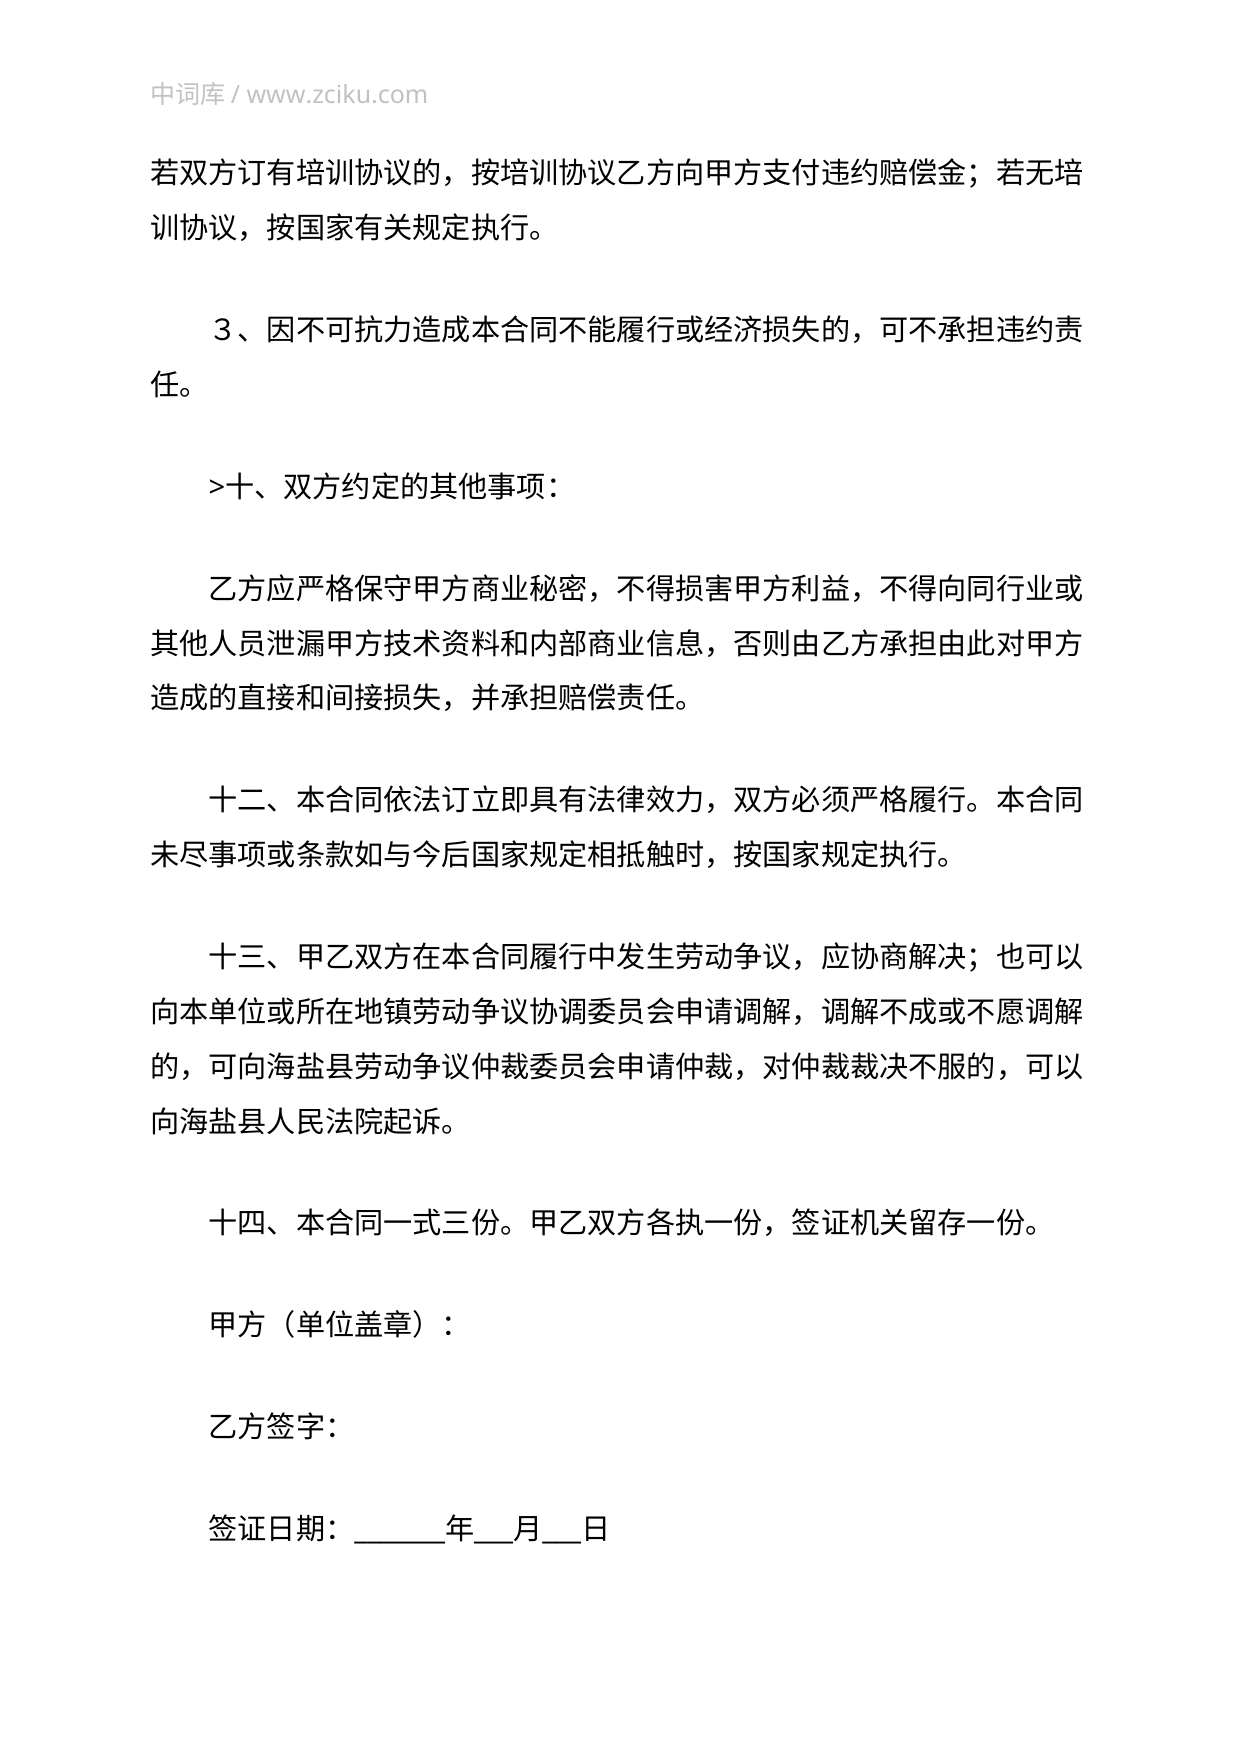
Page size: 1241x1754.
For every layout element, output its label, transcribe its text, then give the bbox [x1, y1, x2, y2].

text 十三、甲乙双方在本合同履行中发生劳动争议，应协商解决；也可以向本单位或所在地镇劳动争议协调委员会申请调解，调解不成或不愿调解的，可向海盐县劳动争议仲裁委员会申请仲裁，对仲裁裁决不服的，可以向海盐县人民法院起诉。 [150, 933, 1090, 1141]
text 十二、本合同依法订立即具有法律效力，双方必须严格履行。本合同未尽事项或条款如与今后国家规定相抵触时，按国家规定执行。 [150, 777, 1090, 874]
text 十四、本合同一式三份。甲乙双方各执一份，签证机关留存一份。 [150, 1200, 1090, 1242]
text ３、因不可抗力造成本合同不能履行或经济损失的，可不承担违约责任。 [150, 307, 1090, 404]
text 乙方签字： [150, 1403, 1090, 1446]
text 乙方应严格保守甲方商业秘密，不得损害甲方利益，不得向同行业或其他人员泄漏甲方技术资料和内部商业信息，否则由乙方承担由此对甲方造成的直接和间接损失，并承担赔偿责任。 [150, 565, 1090, 717]
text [150, 150, 1090, 247]
text 签证日期：_______年___月___日 [150, 1505, 1090, 1548]
text 甲方（单位盖章）： [150, 1302, 1090, 1344]
text >十、双方约定的其他事项： [150, 463, 1090, 506]
